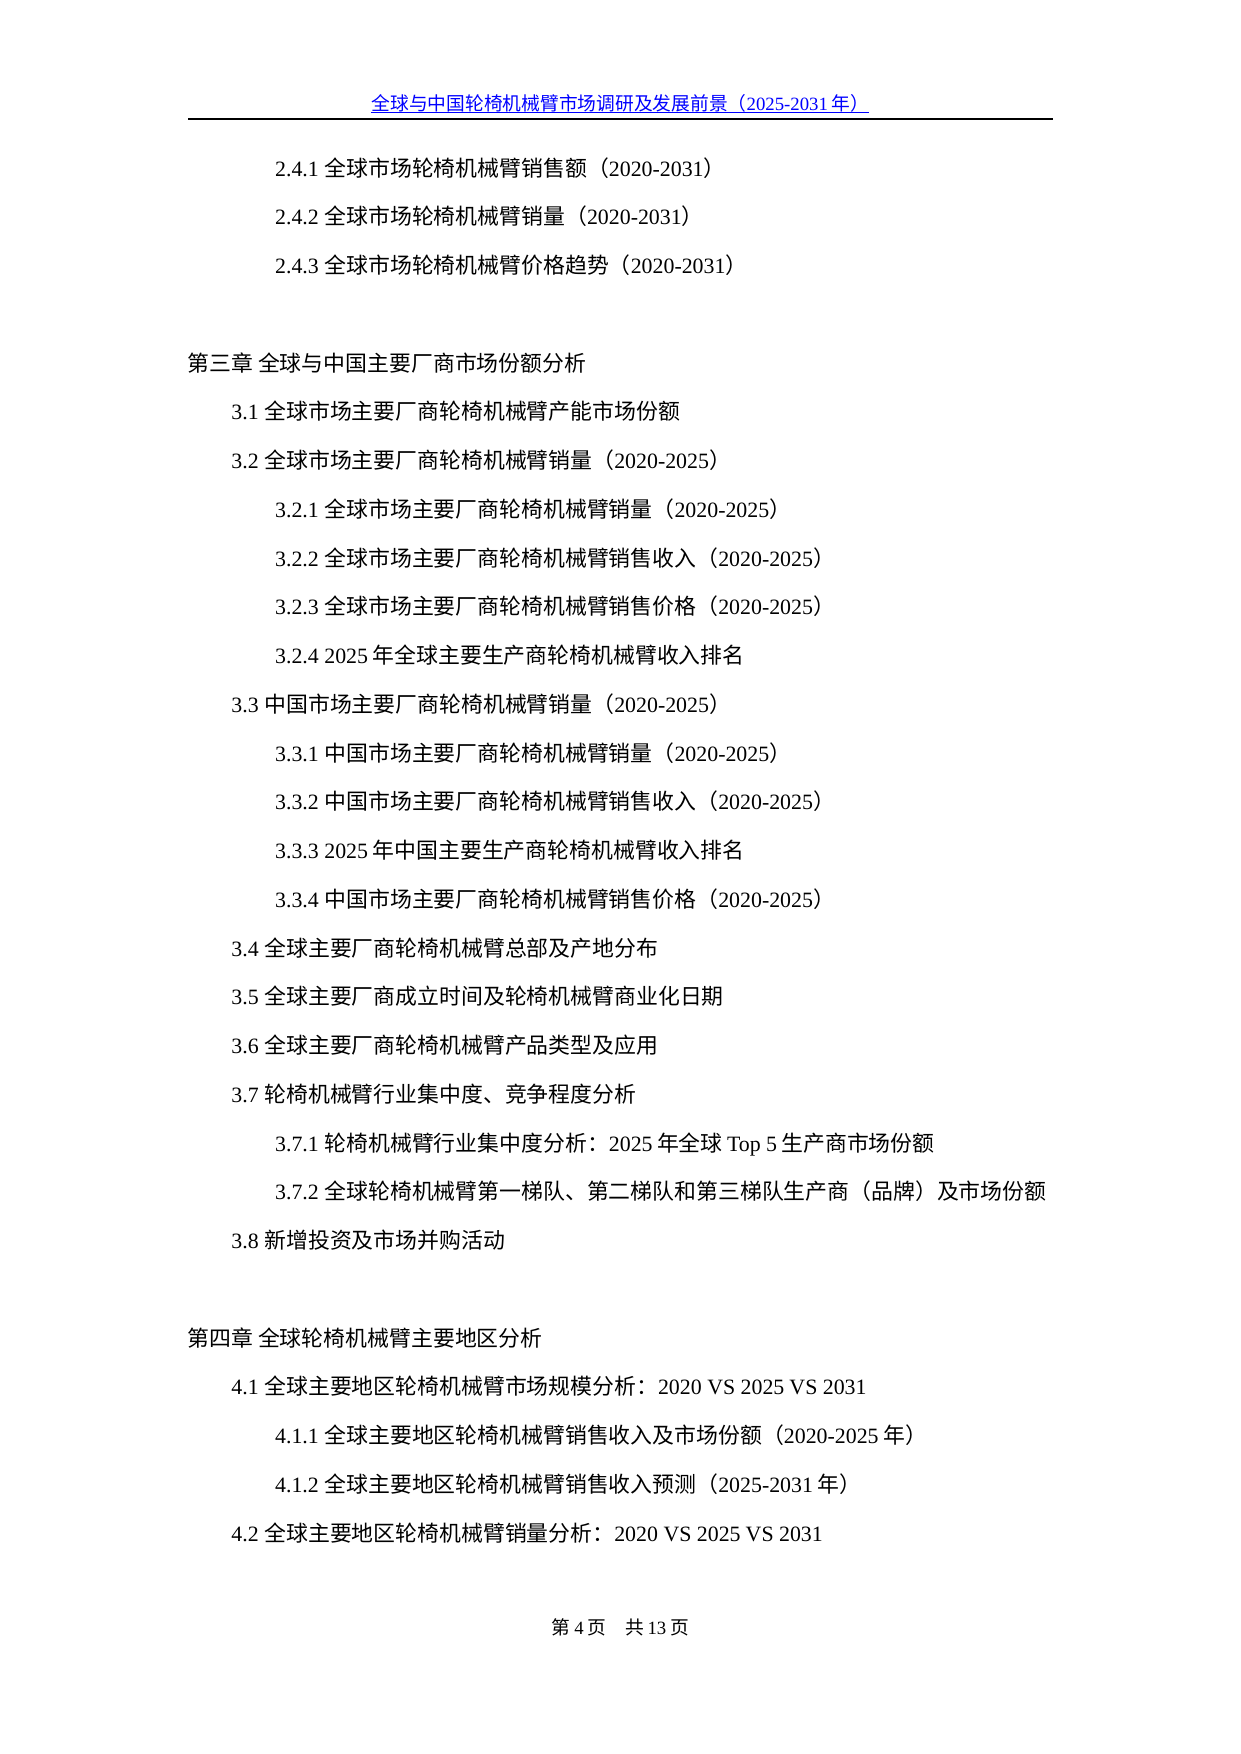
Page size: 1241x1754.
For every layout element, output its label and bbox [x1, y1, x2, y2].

text [187, 150, 1053, 1548]
